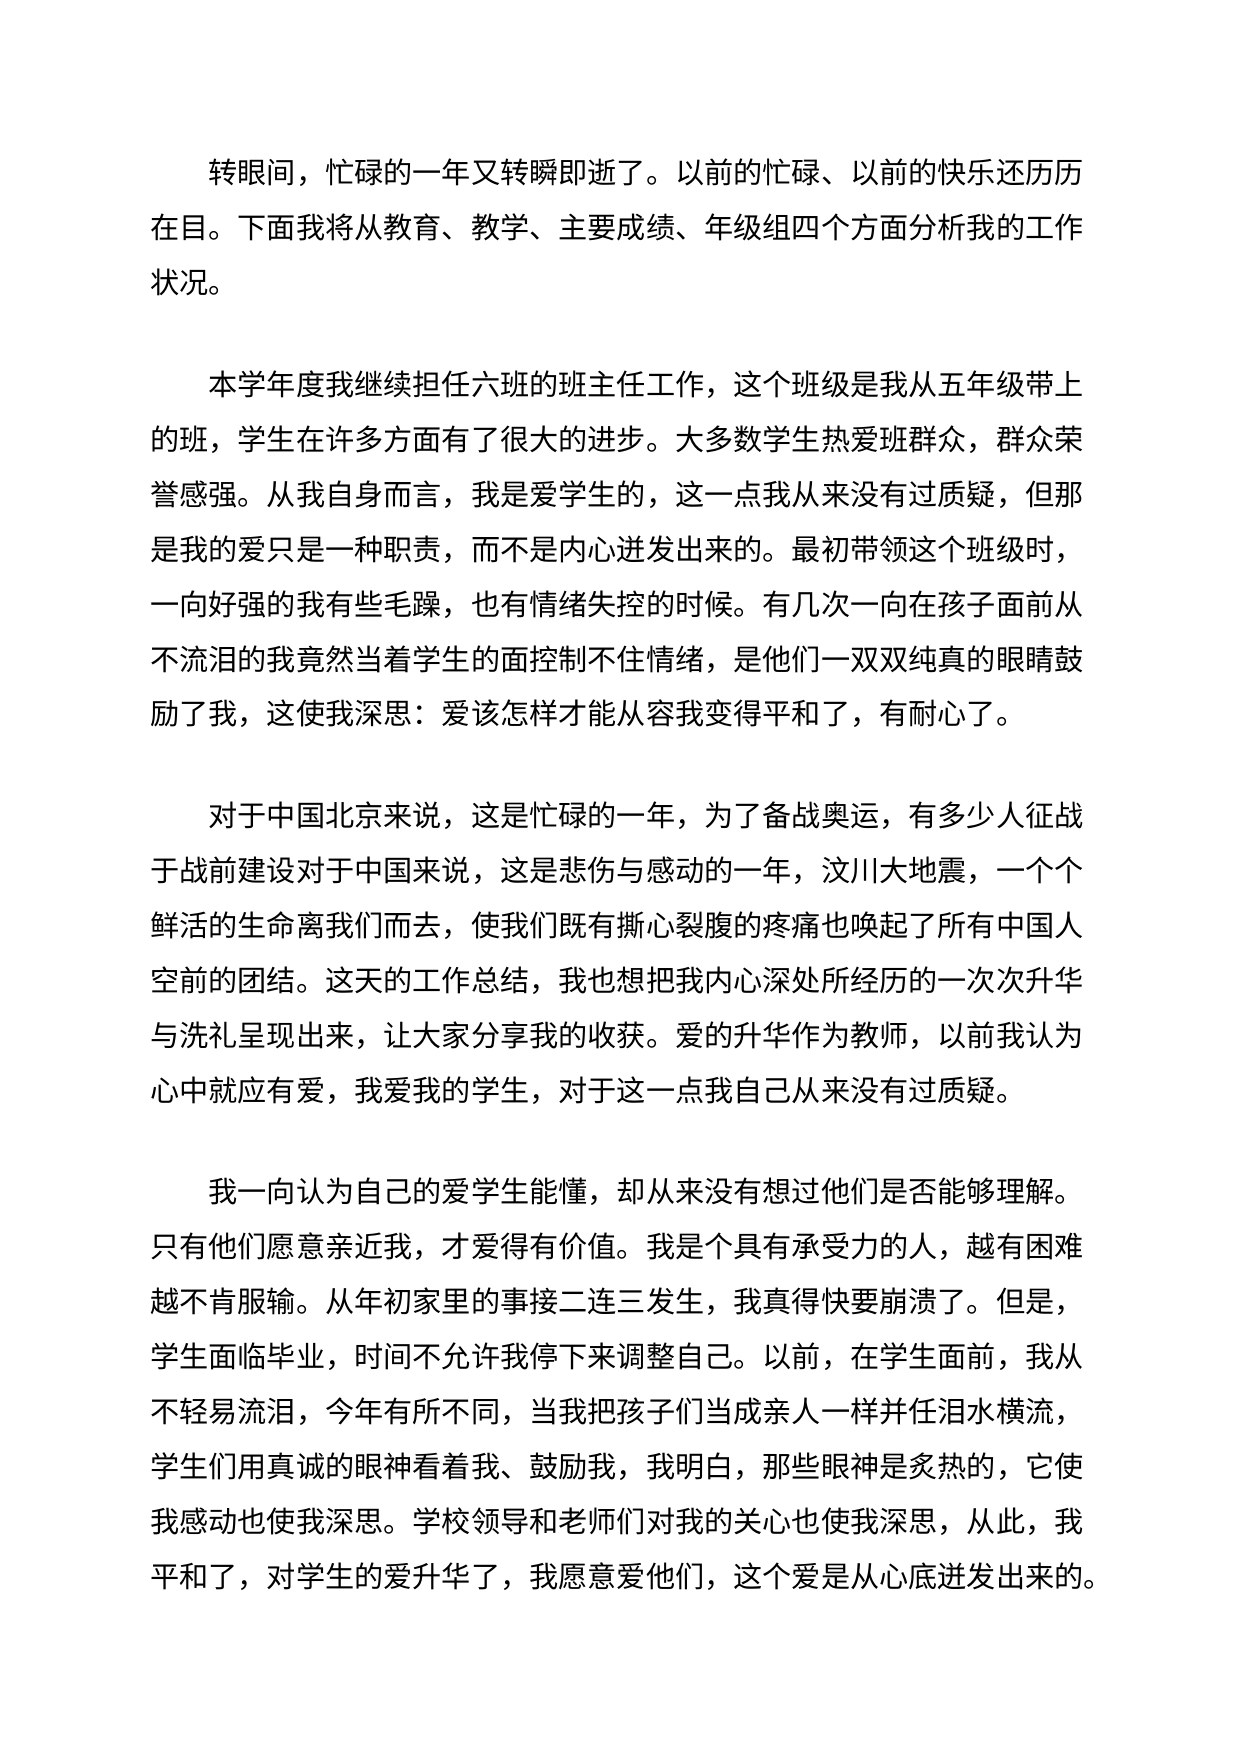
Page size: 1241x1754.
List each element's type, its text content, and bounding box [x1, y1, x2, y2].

text 对于中国北京来说，这是忙碌的一年，为了备战奥运，有多少人征战于战前建设对于中国来说，这是悲伤与感动的一年，汶川大地震，一个个鲜活的生命离我们而去，使我们既有撕心裂腹的疼痛也唤起了所有中国人空前的团结。这天的工作总结，我也想把我内心深处所经历的一次次升华与洗礼呈现出来，让大家分享我的收获。爱的升华作为教师，以前我认为心中就应有爱，我爱我的学生，对于这一点我自己从来没有过质疑。 [150, 793, 1090, 1109]
text 本学年度我继续担任六班的班主任工作，这个班级是我从五年级带上的班，学生在许多方面有了很大的进步。大多数学生热爱班群众，群众荣誉感强。从我自身而言，我是爱学生的，这一点我从来没有过质疑，但那是我的爱只是一种职责，而不是内心迸发出来的。最初带领这个班级时，一向好强的我有些毛躁，也有情绪失控的时候。有几次一向在孩子面前从不流泪的我竟然当着学生的面控制不住情绪，是他们一双双纯真的眼睛鼓励了我，这使我深思：爱该怎样才能从容我变得平和了，有耐心了。 [150, 362, 1090, 733]
text 转眼间，忙碌的一年又转瞬即逝了。以前的忙碌、以前的快乐还历历在目。下面我将从教育、教学、主要成绩、年级组四个方面分析我的工作状况。 [150, 150, 1090, 302]
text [150, 1169, 1090, 1596]
